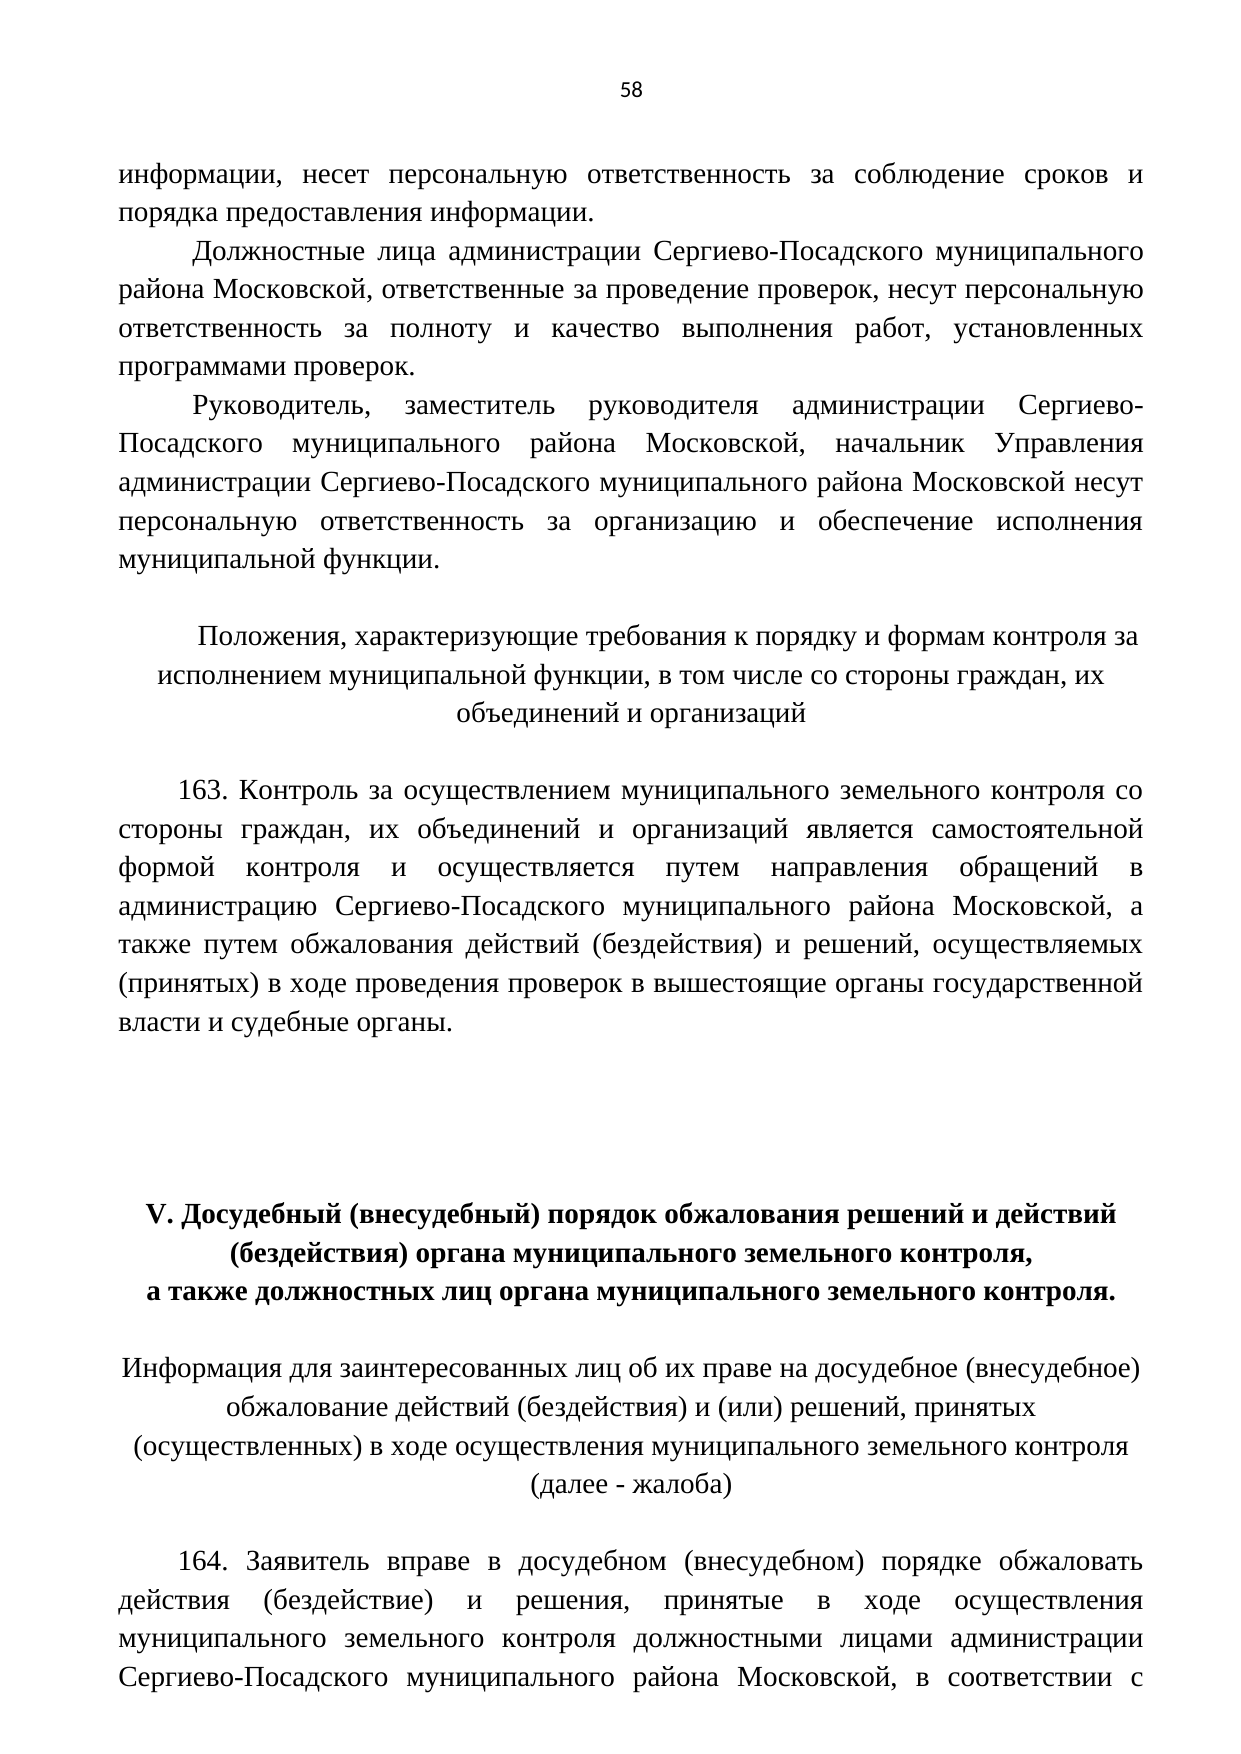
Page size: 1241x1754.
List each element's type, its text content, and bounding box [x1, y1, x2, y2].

text (далее - жалоба) [118, 1466, 1144, 1500]
text 163. Контроль за осуществлением муниципального земельного контроля со стороны граждан, их объединений и организаций является самостоятельной формой контроля и осуществляется путем направления обращений в администрацию Сергиево-Посадского муниципального района Московской, а также путем обжалования действий (бездействия) и решений, осуществляемых (принятых) в ходе проведения проверок в вышестоящие органы государственной власти и судебные органы. [118, 772, 1144, 1037]
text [118, 1543, 1144, 1692]
text Руководитель, заместитель руководителя администрации Сергиево-Посадского муниципального района Московской, начальник Управления администрации Сергиево-Посадского муниципального района Московской несут персональную ответственность за организацию и обеспечение исполнения муниципальной функции. [118, 387, 1144, 575]
text Информация для заинтересованных лиц об их праве на досудебное (внесудебное) обжалование действий (бездействия) и (или) решений, принятых (осуществленных) в ходе осуществления муниципального земельного контроля [118, 1351, 1144, 1461]
text Положения, характеризующие требования к порядку и формам контроля за исполнением муниципальной функции, в том числе со стороны граждан, их объединений и организаций [118, 618, 1144, 729]
text V. Досудебный (внесудебный) порядок обжалования решений и действий (бездействия) органа муниципального земельного контроля, [118, 1196, 1144, 1268]
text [118, 156, 1144, 228]
text а также должностных лиц органа муниципального земельного контроля. [118, 1273, 1144, 1307]
text Должностные лица администрации Сергиево-Посадского муниципального района Московской, ответственные за проведение проверок, несут персональную ответственность за полноту и качество выполнения работ, установленных программами проверок. [118, 233, 1144, 382]
